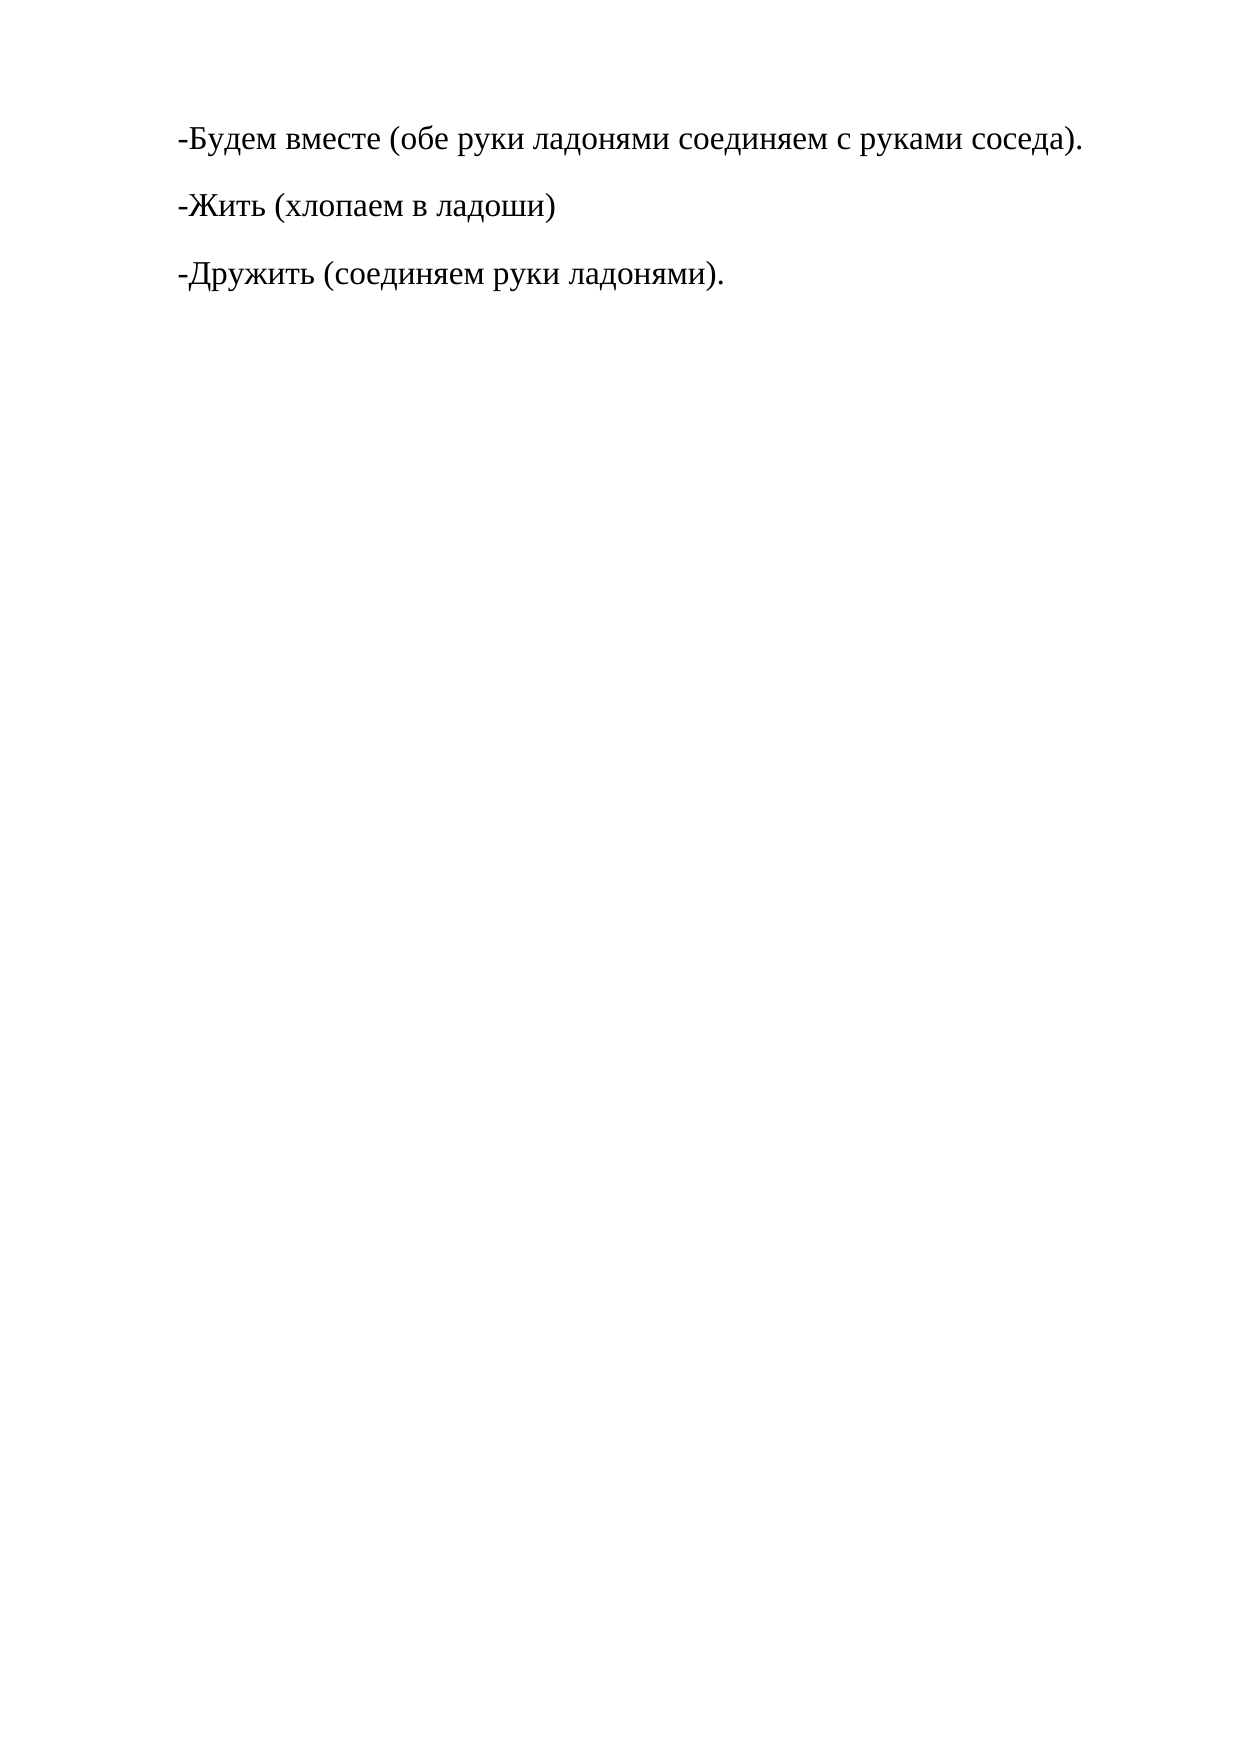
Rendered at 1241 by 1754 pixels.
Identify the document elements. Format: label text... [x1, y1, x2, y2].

text -Жить (хлопаем в ладоши) [177, 186, 1152, 224]
text -Дружить (соединяем руки ладонями). [177, 253, 1152, 291]
text -Будем вместе (обе руки ладонями соединяем с руками соседа). [177, 118, 1152, 156]
